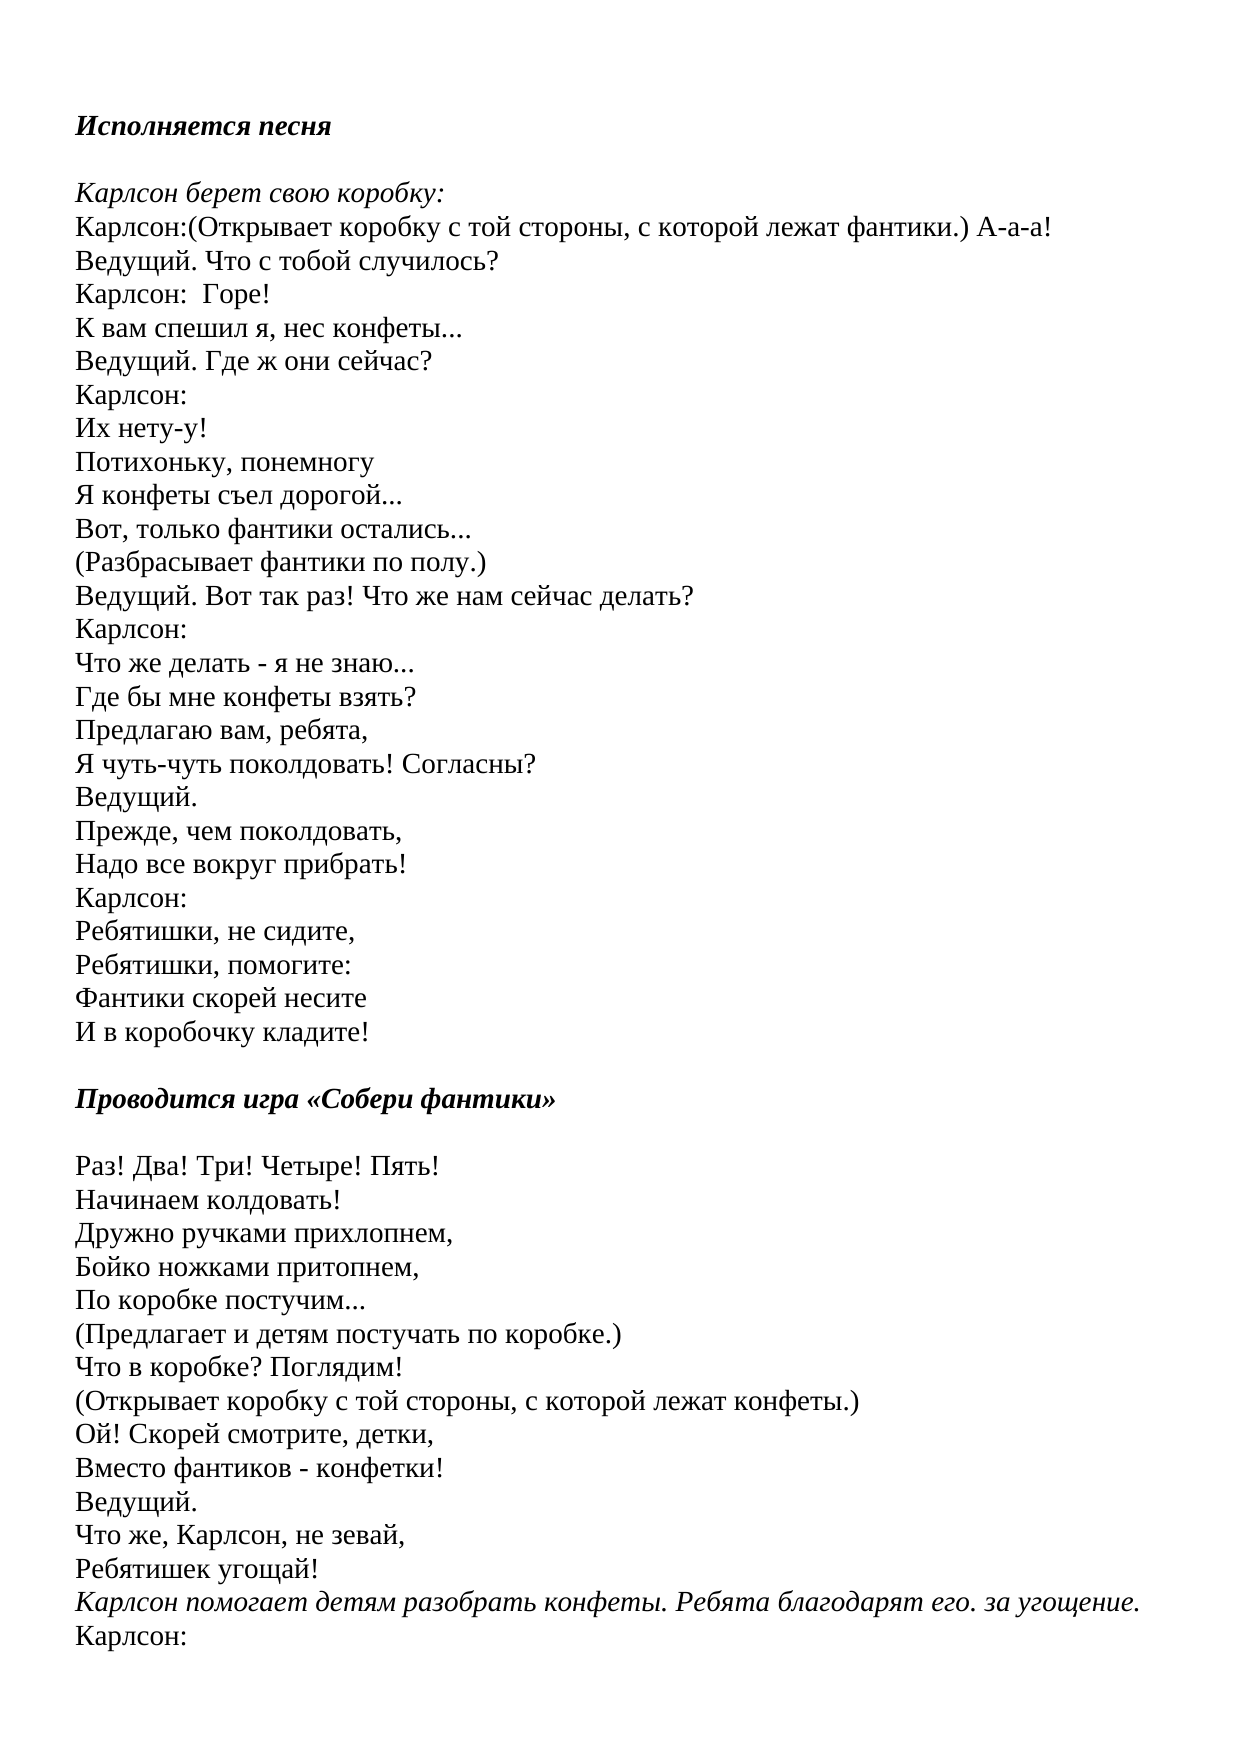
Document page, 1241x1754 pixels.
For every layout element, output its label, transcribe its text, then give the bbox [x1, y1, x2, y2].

text Надо все вокруг прибрать! [75, 846, 1165, 880]
text (Разбрасывает фантики по полу.) [75, 544, 1165, 578]
text Что же делать - я не знаю... [75, 645, 1165, 679]
text Дружно ручками прихлопнем, [75, 1215, 1165, 1249]
text Ведущий. [75, 1484, 1165, 1517]
text (Открывает коробку с той стороны, с которой лежат конфеты.) [75, 1383, 1165, 1417]
text Фантики скорей несите [75, 981, 1165, 1014]
text По коробке постучим... [75, 1282, 1165, 1316]
text Прежде, чем поколдовать, [75, 813, 1165, 846]
text Где бы мне конфеты взять? [75, 679, 1165, 712]
text Ведущий. [75, 779, 1165, 813]
text Карлсон: Горе! [75, 276, 1165, 310]
text Карлсон: [75, 377, 1165, 410]
text Карлсон: [75, 880, 1165, 913]
text Ой! Скорей смотрите, детки, [75, 1417, 1165, 1450]
text Ведущий. Где ж они сейчас? [75, 343, 1165, 377]
text Ребятишки, не сидите, [75, 913, 1165, 947]
text Карлсон: [75, 612, 1165, 645]
text Карлсон:(Открывает коробку с той стороны, с которой лежат фантики.) А-а-а! [75, 209, 1165, 243]
text (Предлагает и детям постучать по коробке.) [75, 1316, 1165, 1349]
text Карлсон: [75, 1618, 1165, 1651]
text Что же, Карлсон, не зевай, [75, 1517, 1165, 1551]
text Начинаем колдовать! [75, 1182, 1165, 1215]
text Вот, только фантики остались... [75, 511, 1165, 544]
text Ребятишек угощай! [75, 1551, 1165, 1584]
text Их нету-у! [75, 410, 1165, 444]
text Раз! Два! Три! Четыре! Пять! [75, 1148, 1165, 1182]
text Бойко ножками притопнем, [75, 1249, 1165, 1282]
text Потихоньку, понемногу [75, 444, 1165, 477]
text Я конфеты съел дорогой... [75, 477, 1165, 511]
text Ведущий. Что с тобой случилось? [75, 243, 1165, 276]
text Вместо фантиков - конфетки! [75, 1450, 1165, 1484]
text Исполняется песня [75, 108, 1165, 142]
text Карлсон помогает детям разобрать конфеты. Ребята благодарят его. за угощение. [75, 1584, 1165, 1618]
text Карлсон берет свою коробку: [75, 176, 1165, 209]
text И в коробочку кладите! [75, 1014, 1165, 1048]
text Что в коробке? Поглядим! [75, 1349, 1165, 1383]
text Ведущий. Вот так раз! Что же нам сейчас делать? [75, 578, 1165, 612]
text К вам спешил я, нес конфеты... [75, 310, 1165, 343]
text Проводится игра «Собери фантики» [75, 1081, 1165, 1115]
text Предлагаю вам, ребята, [75, 712, 1165, 746]
text Ребятишки, помогите: [75, 947, 1165, 981]
text Я чуть-чуть поколдовать! Согласны? [75, 746, 1165, 779]
